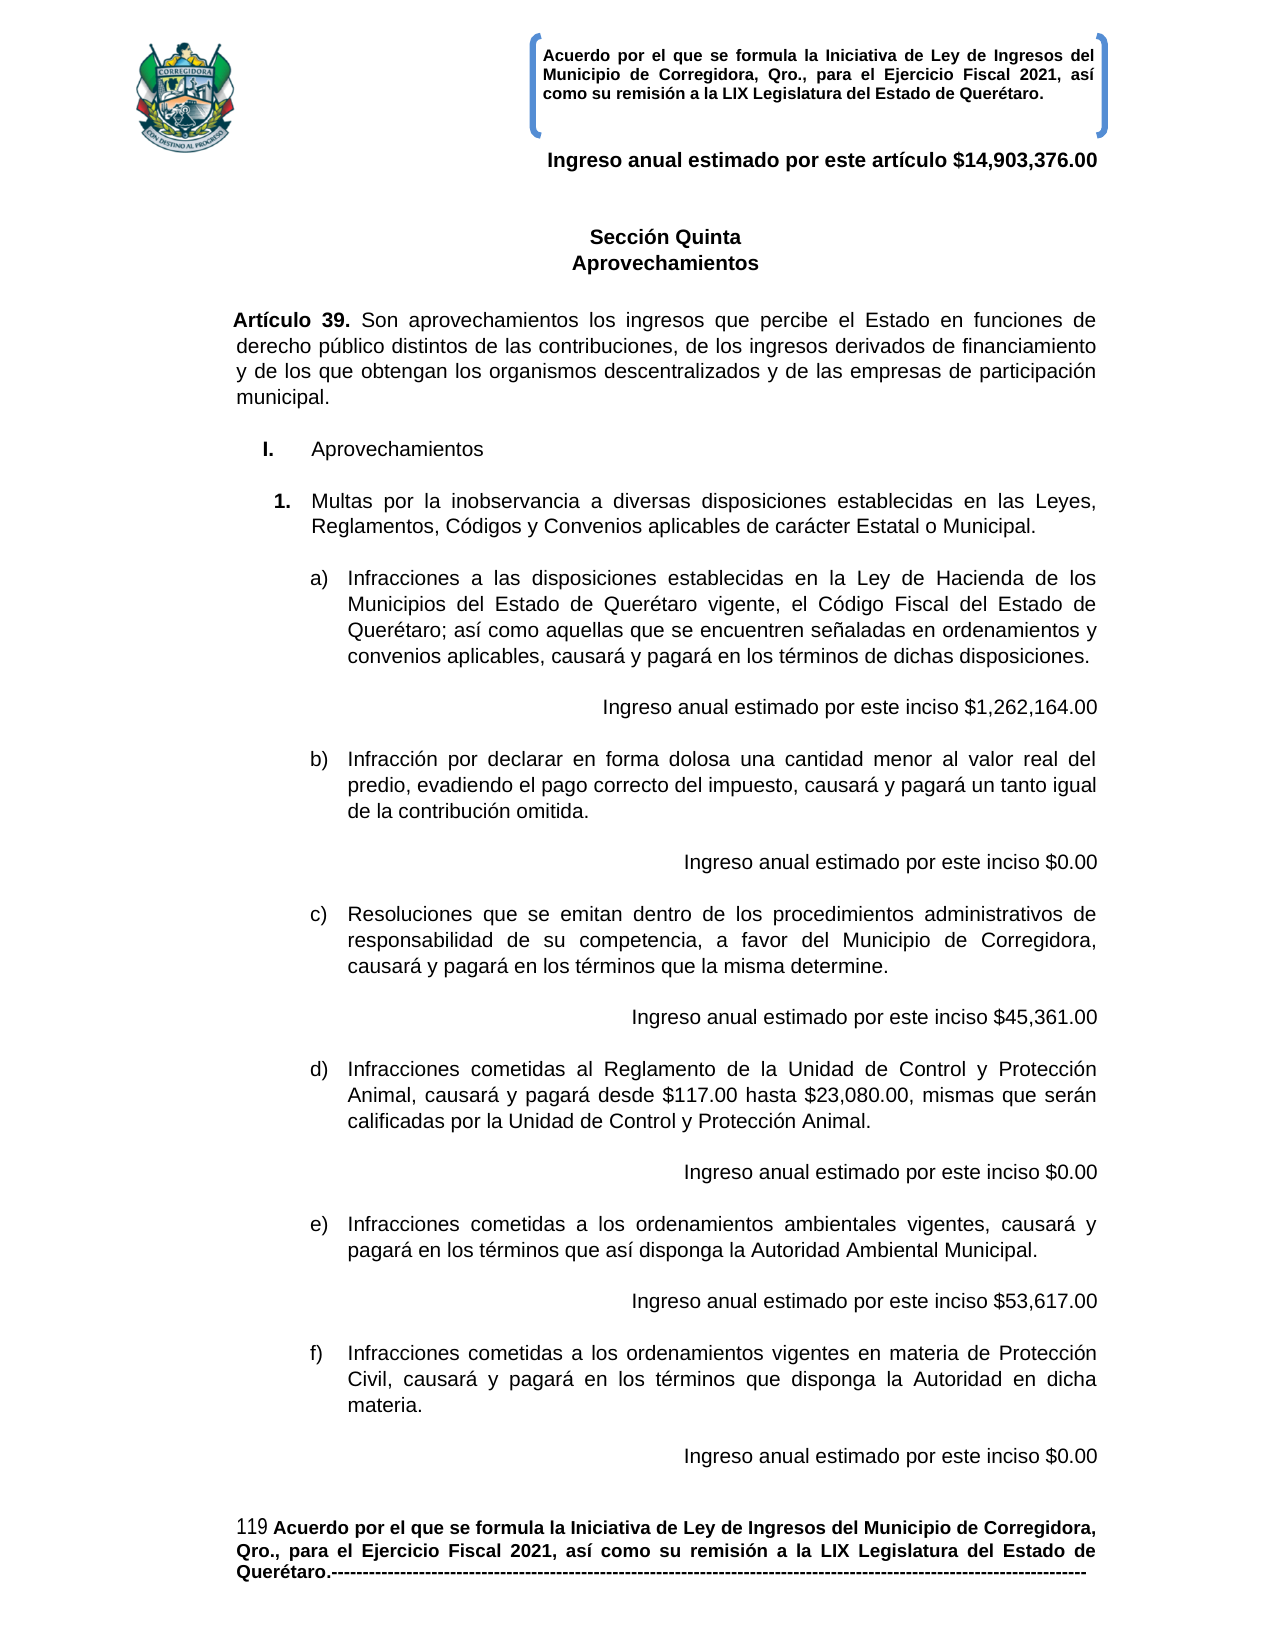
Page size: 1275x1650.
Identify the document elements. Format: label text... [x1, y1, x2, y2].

list Multas por la inobservancia a diversas disposiciones establecidas en las Leyes, Reglamentos, Códigos y Convenios aplicables de carácter Estatal o Municipal. [274, 488, 1098, 538]
text Ingreso anual estimado por este inciso $53,617.00 [233, 1289, 1098, 1313]
text Artículo 39. Son aprovechamientos los ingresos que percibe el Estado en funciones de derecho público distintos de las contribuciones, de los ingresos derivados de financiamiento y de los que obtengan los organismos descentralizados y de las empresas de participación municipal. [233, 308, 1098, 409]
list Infracciones cometidas a los ordenamientos ambientales vigentes, causará y pagará en los términos que así disponga la Autoridad Ambiental Municipal. [310, 1212, 1098, 1262]
text Ingreso anual estimado por este inciso $0.00 [233, 1160, 1098, 1184]
text Ingreso anual estimado por este inciso $0.00 [270, 850, 1098, 874]
picture [136, 37, 237, 155]
list Resoluciones que se emitan dentro de los procedimientos administrativos de responsabilidad de su competencia, a favor del Municipio de Corregidora, causará y pagará en los términos que la misma determine. [310, 902, 1098, 977]
list Infracciones cometidas a los ordenamientos vigentes en materia de Protección Civil, causará y pagará en los términos que disponga la Autoridad en dicha materia. [310, 1341, 1098, 1417]
text Ingreso anual estimado por este inciso $45,361.00 [233, 1005, 1098, 1029]
text Ingreso anual estimado por este inciso $1,262,164.00 [233, 695, 1098, 719]
list Aprovechamientos [274, 437, 1098, 461]
text Aprovechamientos [233, 251, 1098, 275]
text Sección Quinta [233, 225, 1098, 249]
list Infracción por declarar en forma dolosa una cantidad menor al valor real del predio, evadiendo el pago correcto del impuesto, causará y pagará un tanto igual de la contribución omitida. [310, 747, 1098, 822]
list Infracciones cometidas al Reglamento de la Unidad de Control y Protección Animal, causará y pagará desde $117.00 hasta $23,080.00, mismas que serán calificadas por la Unidad de Control y Protección Animal. [310, 1057, 1098, 1132]
list Infracciones a las disposiciones establecidas en la Ley de Hacienda de los Municipios del Estado de Querétaro vigente, el Código Fiscal del Estado de Querétaro; así como aquellas que se encuentren señaladas en ordenamientos y convenios aplicables, causará y pagará en los términos de dichas disposiciones. [310, 566, 1098, 667]
text Ingreso anual estimado por este inciso $0.00 [233, 1444, 1098, 1468]
text Ingreso anual estimado por este artículo $14,903,376.00 [233, 148, 1098, 172]
